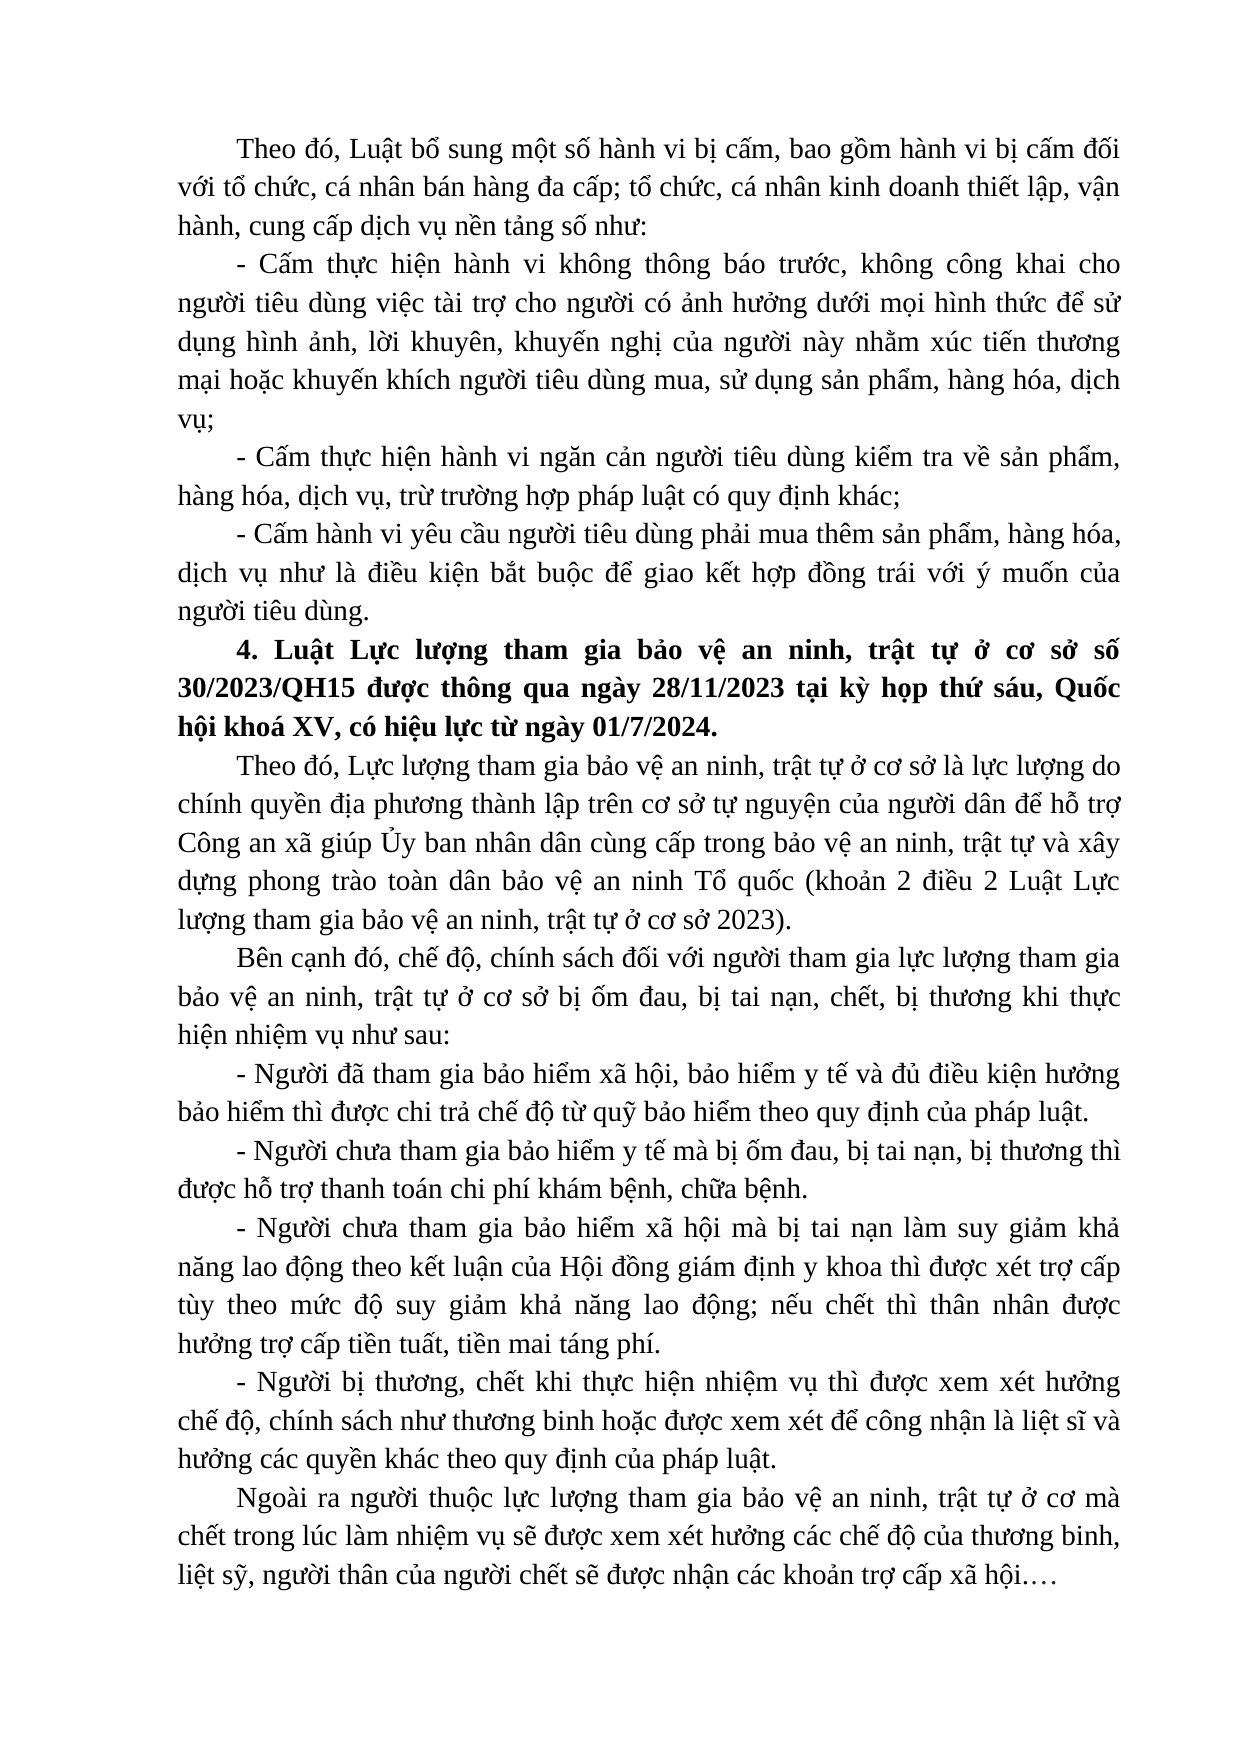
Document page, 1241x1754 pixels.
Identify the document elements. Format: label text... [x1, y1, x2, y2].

text Theo đó, Lực lượng tham gia bảo vệ an ninh, trật tự ở cơ sở là lực lượng do chính quyền địa phương thành lập trên cơ sở tự nguyện của người dân để hỗ trợ Công an xã giúp Ủy ban nhân dân cùng cấp trong bảo vệ an ninh, trật tự và xây dựng phong trào toàn dân bảo vệ an ninh Tổ quốc (khoản 2 điều 2 Luật Lực lượng tham gia bảo vệ an ninh, trật tự ở cơ sở 2023). [177, 748, 1122, 935]
text - Người chưa tham gia bảo hiểm y tế mà bị ốm đau, bị tai nạn, bị thương thì được hỗ trợ thanh toán chi phí khám bệnh, chữa bệnh. [177, 1133, 1122, 1205]
text Theo đó, Luật bổ sung một số hành vi bị cấm, bao gồm hành vi bị cấm đối với tổ chức, cá nhân bán hàng đa cấp; tổ chức, cá nhân kinh doanh thiết lập, vận hành, cung cấp dịch vụ nền tảng số như: [177, 131, 1122, 242]
text - Cấm thực hiện hành vi không thông báo trước, không công khai cho người tiêu dùng việc tài trợ cho người có ảnh hưởng dưới mọi hình thức để sử dụng hình ảnh, lời khuyên, khuyến nghị của người này nhằm xúc tiến thương mại hoặc khuyến khích người tiêu dùng mua, sử dụng sản phẩm, hàng hóa, dịch vụ; [177, 247, 1122, 434]
text - Cấm hành vi yêu cầu người tiêu dùng phải mua thêm sản phẩm, hàng hóa, dịch vụ như là điều kiện bắt buộc để giao kết hợp đồng trái với ý muốn của người tiêu dùng. [177, 516, 1122, 627]
text - Người bị thương, chết khi thực hiện nhiệm vụ thì được xem xét hưởng chế độ, chính sách như thương binh hoặc được xem xét để công nhận là liệt sĩ và hưởng các quyền khác theo quy định của pháp luật. [177, 1364, 1122, 1475]
text Ngoài ra người thuộc lực lượng tham gia bảo vệ an ninh, trật tự ở cơ mà chết trong lúc làm nhiệm vụ sẽ được xem xét hưởng các chế độ của thương binh, liệt sỹ, người thân của người chết sẽ được nhận các khoản trợ cấp xã hội.… [177, 1480, 1122, 1591]
text - Người đã tham gia bảo hiểm xã hội, bảo hiểm y tế và đủ điều kiện hưởng bảo hiểm thì được chi trả chế độ từ quỹ bảo hiểm theo quy định của pháp luật. [177, 1056, 1122, 1128]
text Bên cạnh đó, chế độ, chính sách đối với người tham gia lực lượng tham gia bảo vệ an ninh, trật tự ở cơ sở bị ốm đau, bị tai nạn, chết, bị thương khi thực hiện nhiệm vụ như sau: [177, 940, 1122, 1051]
text 4. Luật Lực lượng tham gia bảo vệ an ninh, trật tự ở cơ sở số 30/2023/QH15 được thông qua ngày 28/11/2023 tại kỳ họp thứ sáu, Quốc hội khoá XV, có hiệu lực từ ngày 01/7/2024. [177, 632, 1122, 743]
text - Cấm thực hiện hành vi ngăn cản người tiêu dùng kiểm tra về sản phẩm, hàng hóa, dịch vụ, trừ trường hợp pháp luật có quy định khác; [177, 439, 1122, 511]
text - Người chưa tham gia bảo hiểm xã hội mà bị tai nạn làm suy giảm khả năng lao động theo kết luận của Hội đồng giám định y khoa thì được xét trợ cấp tùy theo mức độ suy giảm khả năng lao động; nếu chết thì thân nhân được hưởng trợ cấp tiền tuất, tiền mai táng phí. [177, 1210, 1122, 1359]
